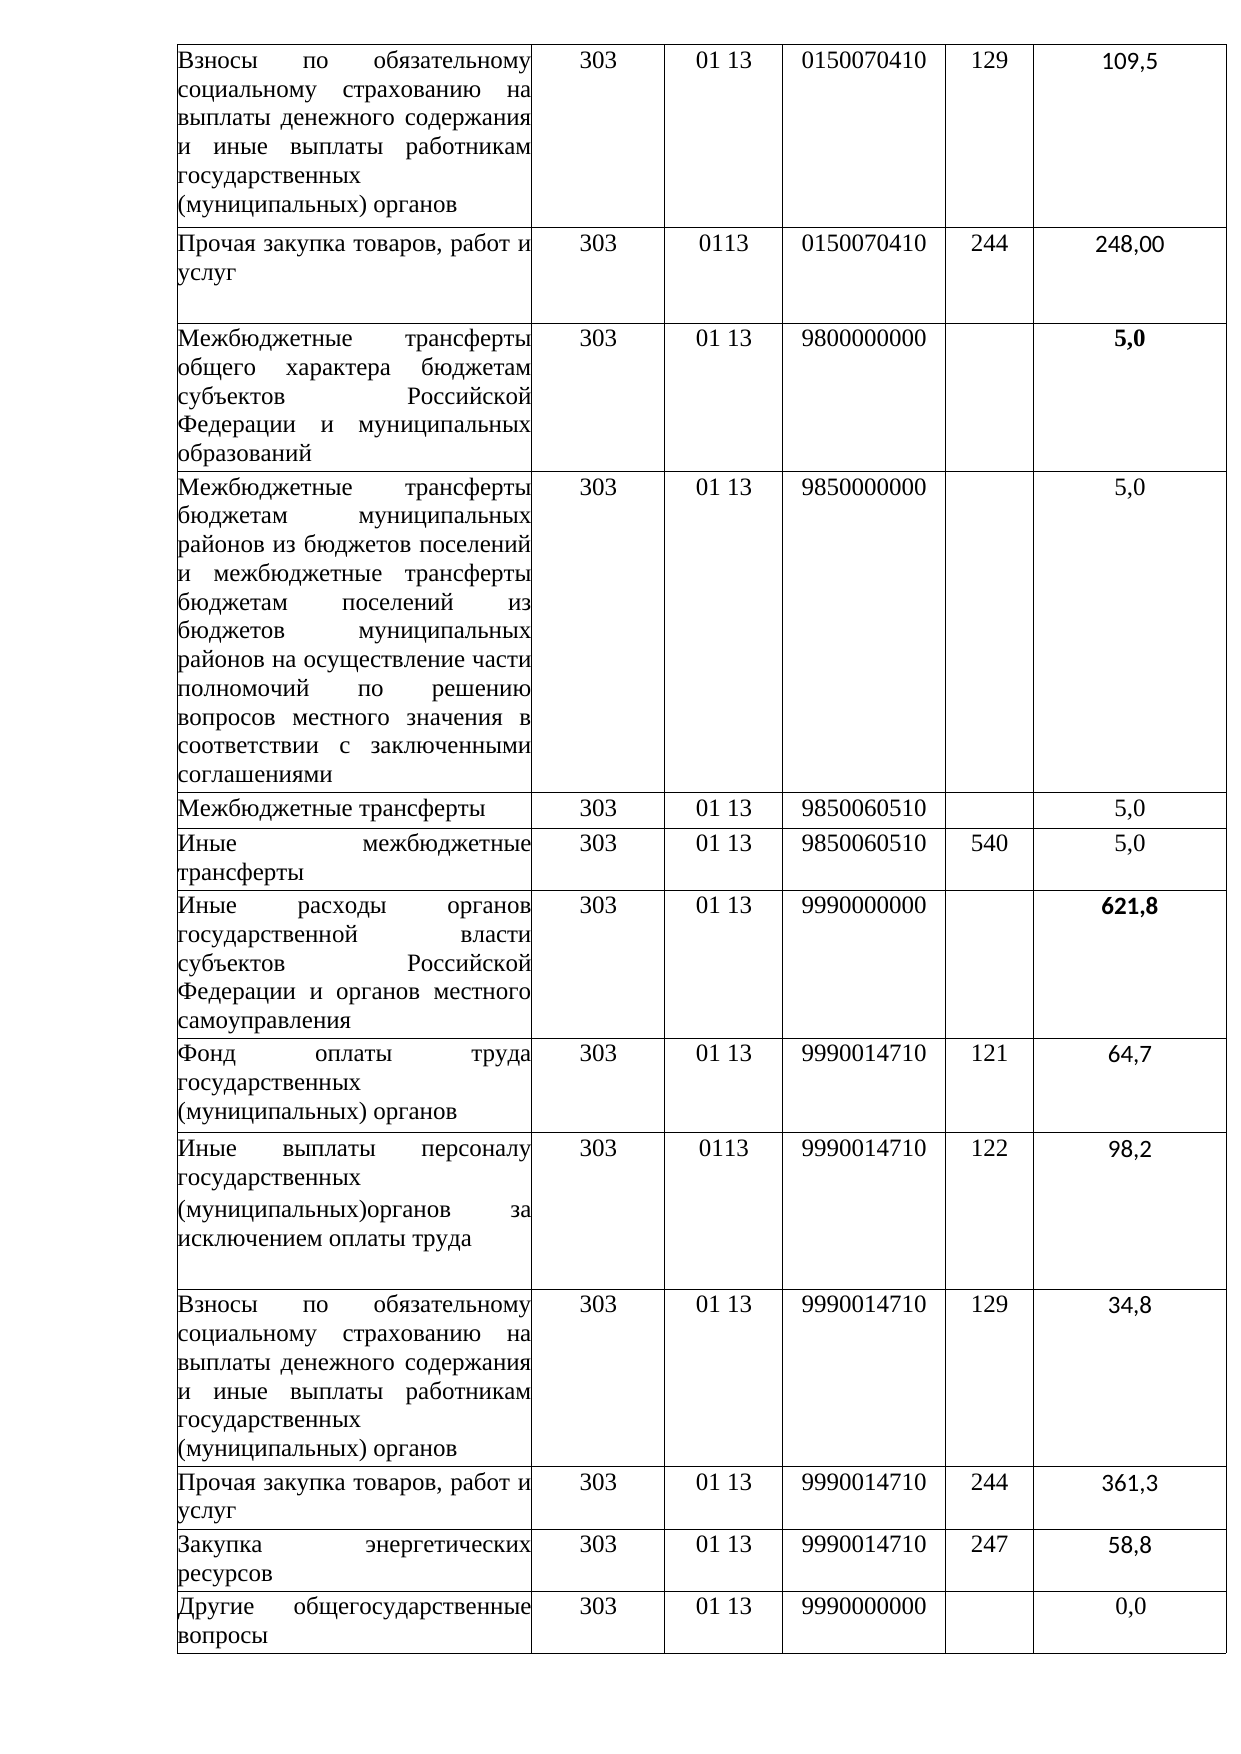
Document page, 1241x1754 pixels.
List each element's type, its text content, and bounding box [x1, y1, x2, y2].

table_cell 621,8 [1034, 891, 1226, 1038]
table_cell 01 13 [665, 1592, 782, 1653]
table_cell 0150070410 [783, 45, 945, 227]
table_cell 303 [532, 891, 664, 1038]
table_cell Межбюджетные трансферты [178, 793, 531, 827]
table_cell [946, 1592, 1033, 1653]
table_cell [946, 472, 1033, 792]
table_cell 9990014710 [783, 1530, 945, 1591]
table_cell Другие общегосударственные вопросы [178, 1592, 531, 1653]
table_cell 5,0 [1034, 829, 1226, 889]
table_cell 303 [532, 1290, 664, 1466]
table_cell 303 [532, 1530, 664, 1591]
table_cell 303 [532, 1039, 664, 1132]
table_cell 540 [946, 829, 1033, 889]
table_cell Фонд оплаты труда государственных (муниципальных) органов [178, 1039, 531, 1132]
table_cell 244 [946, 228, 1033, 323]
table_cell 303 [532, 1467, 664, 1528]
table_cell 9850060510 [783, 829, 945, 889]
table_cell 98,2 [1034, 1133, 1226, 1289]
table_cell 9990014710 [783, 1290, 945, 1466]
table_cell 9990000000 [783, 891, 945, 1038]
table_cell 303 [532, 1592, 664, 1653]
table_cell Иные расходы органов государственной власти субъектов Российской Федерации и органов местного самоуправления [178, 891, 531, 1038]
table_cell 01 13 [665, 829, 782, 889]
table_cell 9850000000 [783, 472, 945, 792]
table_cell 0113 [665, 228, 782, 323]
table_cell 01 13 [665, 1039, 782, 1132]
table_cell 109,5 [1034, 45, 1226, 227]
table_cell Взносы по обязательному социальному страхованию на выплаты денежного содержания и иные выплаты работникам государственных (муниципальных) органов [178, 1290, 531, 1466]
table_cell 303 [532, 45, 664, 227]
table_cell Закупка энергетических ресурсов [178, 1530, 531, 1591]
table_cell 5,0 [1034, 472, 1226, 792]
table_cell 0,0 [1034, 1592, 1226, 1653]
table_cell Межбюджетные трансферты бюджетам муниципальных районов из бюджетов поселений и межбюджетные трансферты бюджетам поселений из бюджетов муниципальных районов на осуществление части полномочий по решению вопросов местного значения в соответствии с заключенными соглашениями [178, 472, 531, 792]
table_cell 244 [946, 1467, 1033, 1528]
table_cell 248,00 [1034, 228, 1226, 323]
table_cell 01 13 [665, 891, 782, 1038]
table_cell 129 [946, 45, 1033, 227]
table_cell 9850060510 [783, 793, 945, 827]
table_cell [946, 793, 1033, 827]
table_cell 01 13 [665, 1530, 782, 1591]
table_cell Межбюджетные трансферты общего характера бюджетам субъектов Российской Федерации и муниципальных образований [178, 324, 531, 471]
table_cell 361,3 [1034, 1467, 1226, 1528]
table_cell 01 13 [665, 793, 782, 827]
table_cell 303 [532, 228, 664, 323]
table_cell 01 13 [665, 324, 782, 471]
table_cell 0113 [665, 1133, 782, 1289]
table_cell 5,0 [1034, 324, 1226, 471]
table_cell 247 [946, 1530, 1033, 1591]
table_cell 303 [532, 829, 664, 889]
table_cell 122 [946, 1133, 1033, 1289]
table_cell 121 [946, 1039, 1033, 1132]
table_cell 01 13 [665, 472, 782, 792]
table_cell 9990014710 [783, 1039, 945, 1132]
table_cell 303 [532, 324, 664, 471]
table_cell [946, 891, 1033, 1038]
table_cell 01 13 [665, 1290, 782, 1466]
table_cell 01 13 [665, 1467, 782, 1528]
table_cell 9990000000 [783, 1592, 945, 1653]
table_cell 64,7 [1034, 1039, 1226, 1132]
table_cell 303 [532, 793, 664, 827]
table_cell 58,8 [1034, 1530, 1226, 1591]
table_cell Иные выплаты персоналу государственных (муниципальных)органов за исключением оплаты труда [178, 1133, 531, 1289]
table_cell 01 13 [665, 45, 782, 227]
table_cell 0150070410 [783, 228, 945, 323]
table_cell Прочая закупка товаров, работ и услуг [178, 228, 531, 323]
table_cell 303 [532, 1133, 664, 1289]
table_cell 129 [946, 1290, 1033, 1466]
table_cell 34,8 [1034, 1290, 1226, 1466]
table_cell 303 [532, 472, 664, 792]
table_cell Прочая закупка товаров, работ и услуг [178, 1467, 531, 1528]
table_cell 9800000000 [783, 324, 945, 471]
table_cell Иные межбюджетные трансферты [178, 829, 531, 889]
table_cell 9990014710 [783, 1133, 945, 1289]
table_cell [946, 324, 1033, 471]
table_cell 9990014710 [783, 1467, 945, 1528]
table_cell Взносы по обязательному социальному страхованию на выплаты денежного содержания и иные выплаты работникам государственных (муниципальных) органов [178, 45, 531, 227]
table_cell 5,0 [1034, 793, 1226, 827]
